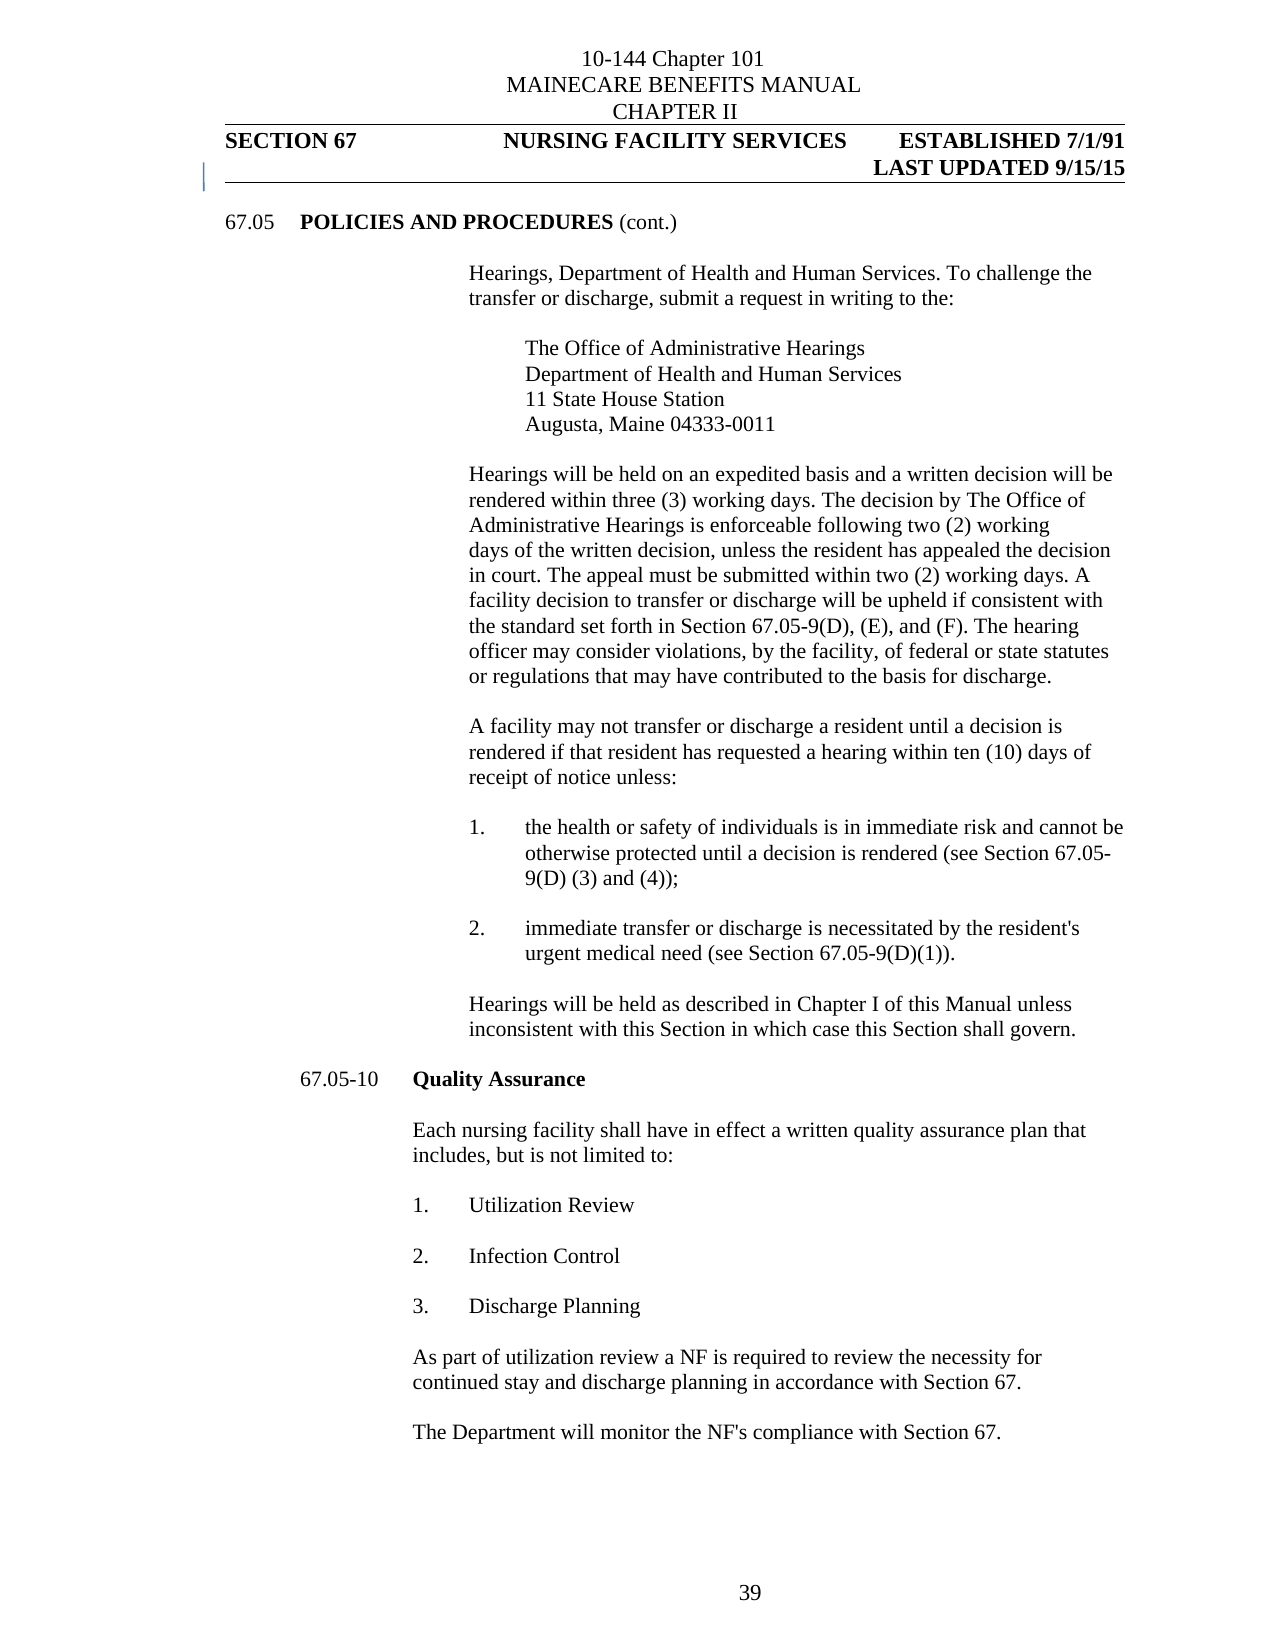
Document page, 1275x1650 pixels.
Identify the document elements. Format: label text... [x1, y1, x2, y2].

text Hearings, Department of Health and Human Services. To challenge the transfer or discharge, submit a request in writing to the: [469, 260, 1125, 310]
text 2. Infection Control [412, 1243, 1125, 1268]
text As part of utilization review a NF is required to review the necessity for continued stay and discharge planning in accordance with Section 67. [412, 1344, 1125, 1394]
text 1. the health or safety of individuals is in immediate risk and cannot be otherwise protected until a decision is rendered (see Section 67.05-9(D) (3) and (4)); [469, 814, 1125, 890]
text 67.05 POLICIES AND PROCEDURES (cont.) [225, 209, 1125, 234]
text 11 State House Station [525, 386, 1125, 411]
text The Department will monitor the NF's compliance with Section 67. [412, 1419, 1125, 1444]
text A facility may not transfer or discharge a resident until a decision is rendered if that resident has requested a hearing within ten (10) days of receipt of notice unless: [469, 713, 1125, 789]
text Each nursing facility shall have in effect a written quality assurance plan that includes, but is not limited to: [94, 1117, 1125, 1167]
text Augusta, Maine 04333-0011 [525, 411, 1125, 436]
text The Office of Administrative Hearings [94, 335, 1125, 361]
text days of the written decision, unless the resident has appealed the decision in court. The appeal must be submitted within two (2) working days. A facility decision to transfer or discharge will be upheld if consistent with the standard set forth in Section 67.05-9(D), (E), and (F). The hearing officer may consider violations, by the facility, of federal or state statutes or regulations that may have contributed to the basis for discharge. [469, 537, 1125, 688]
text Hearings will be held on an expedited basis and a written decision will be rendered within three (3) working days. The decision by The Office of Administrative Hearings is enforceable following two (2) working [469, 461, 1125, 537]
text 1. Utilization Review [412, 1192, 1125, 1218]
text 3. Discharge Planning [412, 1293, 1125, 1318]
text Department of Health and Human Services [525, 361, 1125, 386]
text 2. immediate transfer or discharge is necessitated by the resident's urgent medical need (see Section 67.05-9(D)(1)). [469, 915, 1125, 966]
text 67.05-10 Quality Assurance [300, 1066, 1125, 1092]
text Hearings will be held as described in Chapter I of this Manual unless inconsistent with this Section in which case this Section shall govern. [469, 991, 1125, 1041]
